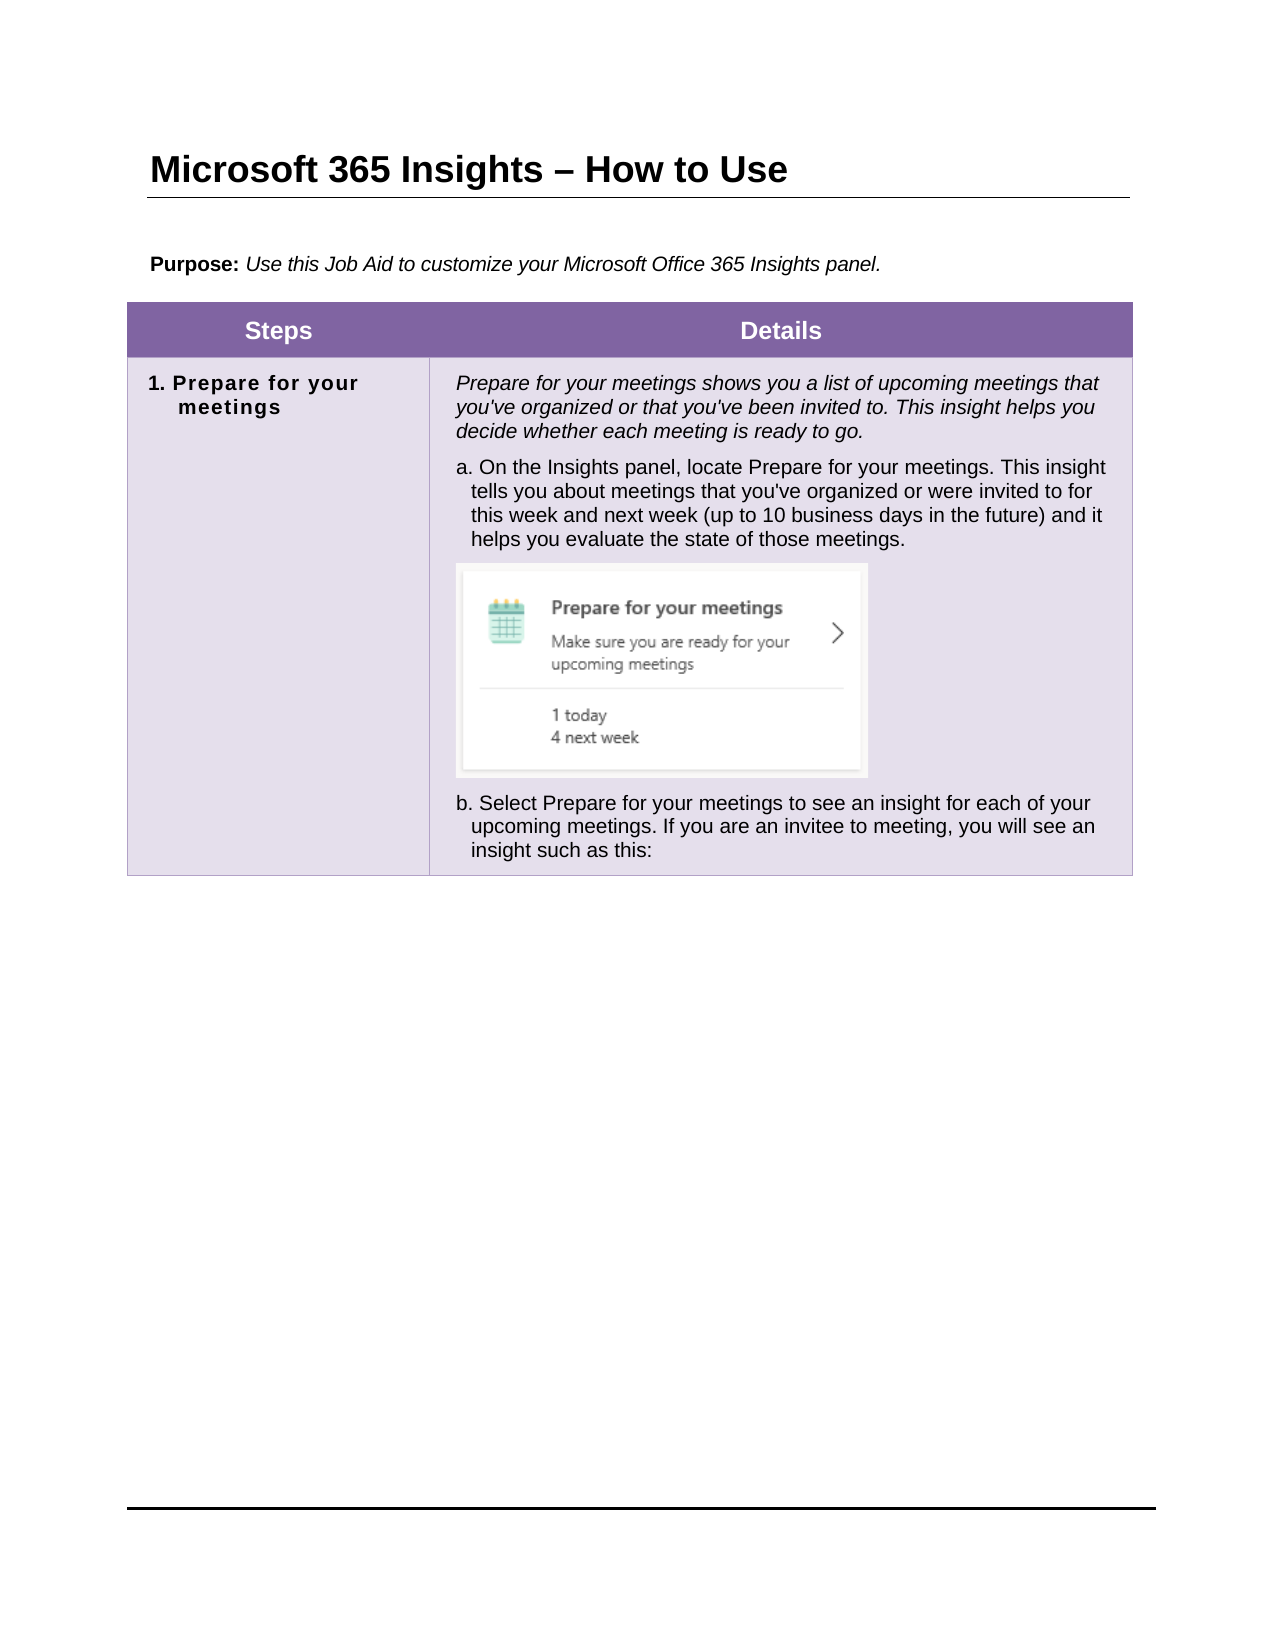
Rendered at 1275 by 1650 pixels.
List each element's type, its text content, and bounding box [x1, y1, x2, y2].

text Microsoft 365 Insights – How to Use [150, 147, 1156, 190]
picture [455, 563, 869, 778]
table_header Details [430, 303, 1132, 357]
table_cell 1. Prepare for your meetings [128, 358, 429, 875]
table_cell Prepare for your meetings shows you a list of upcoming meetings that you've organized or that you've been invited to. This insight helps you decide whether each meeting is ready to go. a. On the Insights panel, locate Prepare for your meetings. This insight tells you about meetings that you've organized or were invited to for this week and next week (up to 10 business days in the future) and it helps you evaluate the state of those meetings. b. Select Prepare for your meetings to see an insight for each of your upcoming meetings. If you are an invitee to meeting, you will see an insight such as this: If you are the meeting organizer, you will see an insight such as this: [430, 358, 1132, 875]
table_header Steps [128, 303, 429, 357]
text Purpose: Use this Job Aid to customize your Microsoft Office 365 Insights panel. [150, 252, 1064, 276]
